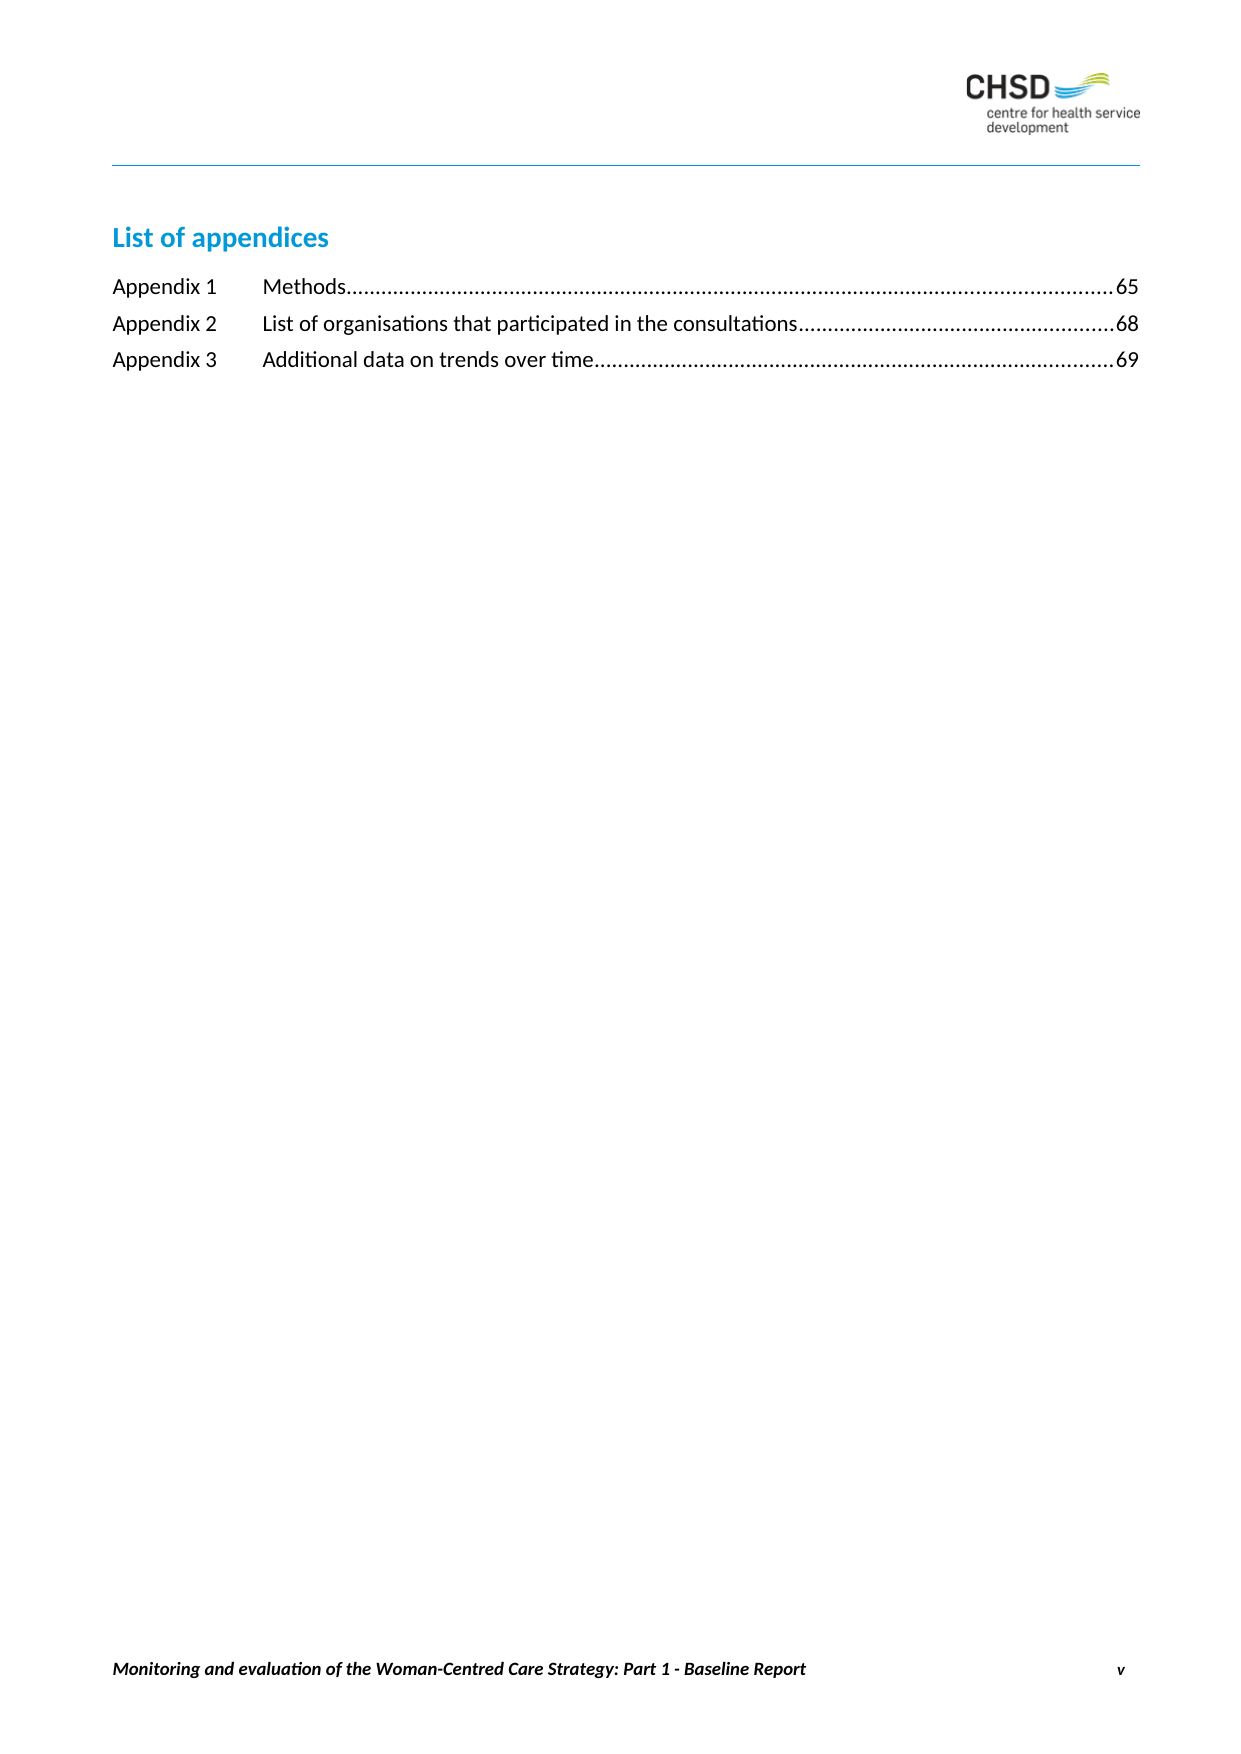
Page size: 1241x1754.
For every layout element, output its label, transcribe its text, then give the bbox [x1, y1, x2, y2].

text Appendix 1 Methods 65 [112, 272, 1140, 301]
text Appendix 3 Additional data on trends over time 69 [112, 345, 1140, 373]
picture [966, 73, 1140, 135]
text Appendix 2 List of organisations that participated in the consultations 68 [112, 309, 1140, 337]
subtitle List of appendices [112, 219, 1140, 255]
